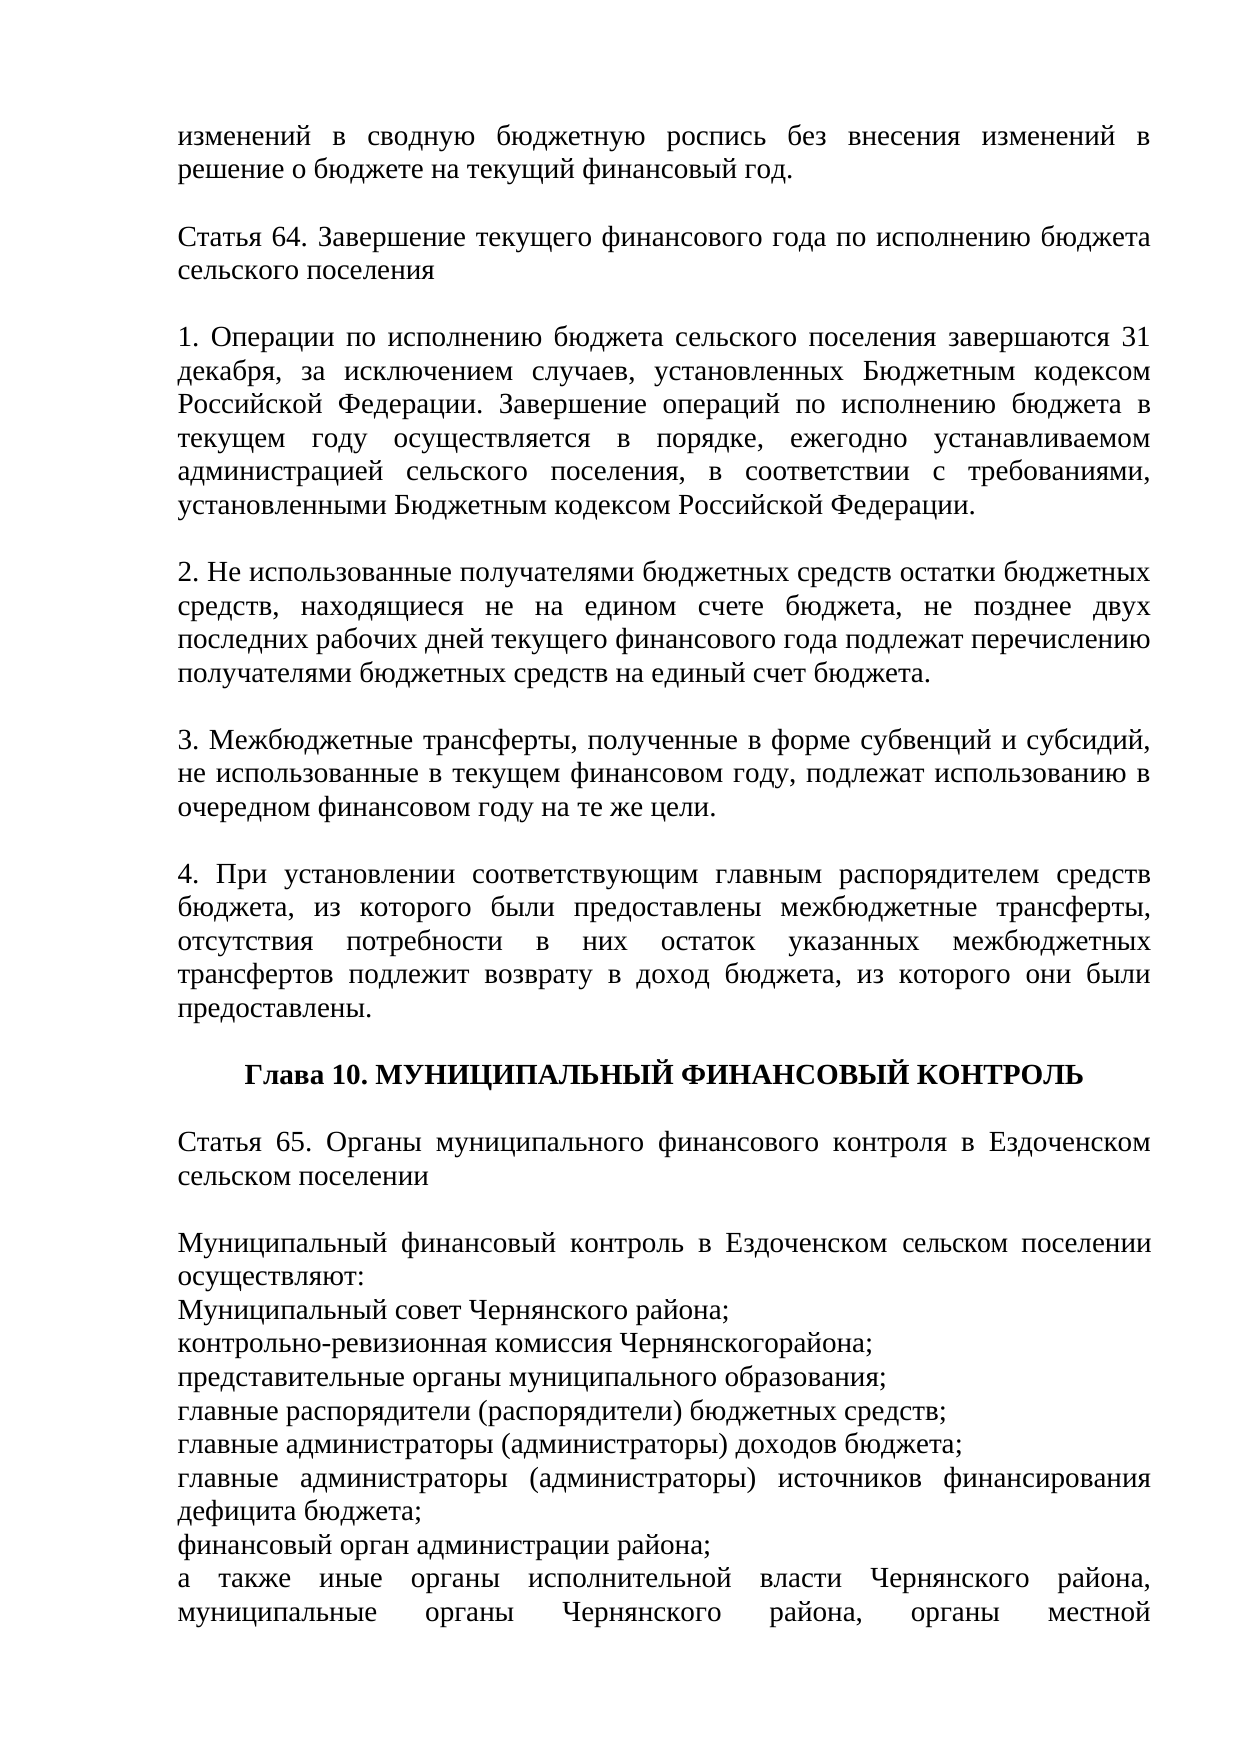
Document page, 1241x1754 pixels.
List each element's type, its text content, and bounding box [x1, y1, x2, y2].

text Статья 65. Органы муниципального финансового контроля в Ездоченском сельском поселении [177, 1124, 1152, 1191]
list 3. Межбюджетные трансферты, полученные в форме субвенций и субсидий, не использованные в текущем финансовом году, подлежат использованию в очередном финансовом году на те же цели. [177, 722, 1152, 822]
list 4. При установлении соответствующим главным распорядителем средств бюджета, из которого были предоставлены межбюджетные трансферты, отсутствия потребности в них остаток указанных межбюджетных трансфертов подлежит возврату в доход бюджета, из которого они были предоставлены. [177, 856, 1152, 1024]
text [177, 1560, 1152, 1627]
text контрольно-ревизионная комиссия Чернянскогорайона; [177, 1326, 1152, 1359]
text Муниципальный совет Чернянского района; [177, 1292, 1152, 1326]
text Муниципальный финансовый контроль в Ездоченском сельском поселении осуществляют: [177, 1225, 1152, 1292]
text главные распорядители (распорядители) бюджетных средств; [177, 1393, 1152, 1426]
text главные администраторы (администраторы) доходов бюджета; [177, 1426, 1152, 1460]
text Глава 10. МУНИЦИПАЛЬНЫЙ ФИНАНСОВЫЙ КОНТРОЛЬ [177, 1057, 1152, 1091]
text финансовый орган администрации района; [177, 1527, 1152, 1560]
text представительные органы муниципального образования; [177, 1359, 1152, 1393]
text Статья 64. Завершение текущего финансового года по исполнению бюджета сельского поселения [177, 219, 1152, 286]
list 2. Не использованные получателями бюджетных средств остатки бюджетных средств, находящиеся не на едином счете бюджета, не позднее двух последних рабочих дней текущего финансового года подлежат перечислению получателями бюджетных средств на единый счет бюджета. [177, 554, 1152, 688]
list 1. Операции по исполнению бюджета сельского поселения завершаются 31 декабря, за исключением случаев, установленных Бюджетным кодексом Российской Федерации. Завершение операций по исполнению бюджета в текущем году осуществляется в порядке, ежегодно устанавливаемом администрацией сельского поселения, в соответствии с требованиями, установленными Бюджетным кодексом Российской Федерации. [177, 319, 1152, 521]
text главные администраторы (администраторы) источников финансирования дефицита бюджета; [177, 1460, 1152, 1527]
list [177, 118, 1152, 185]
